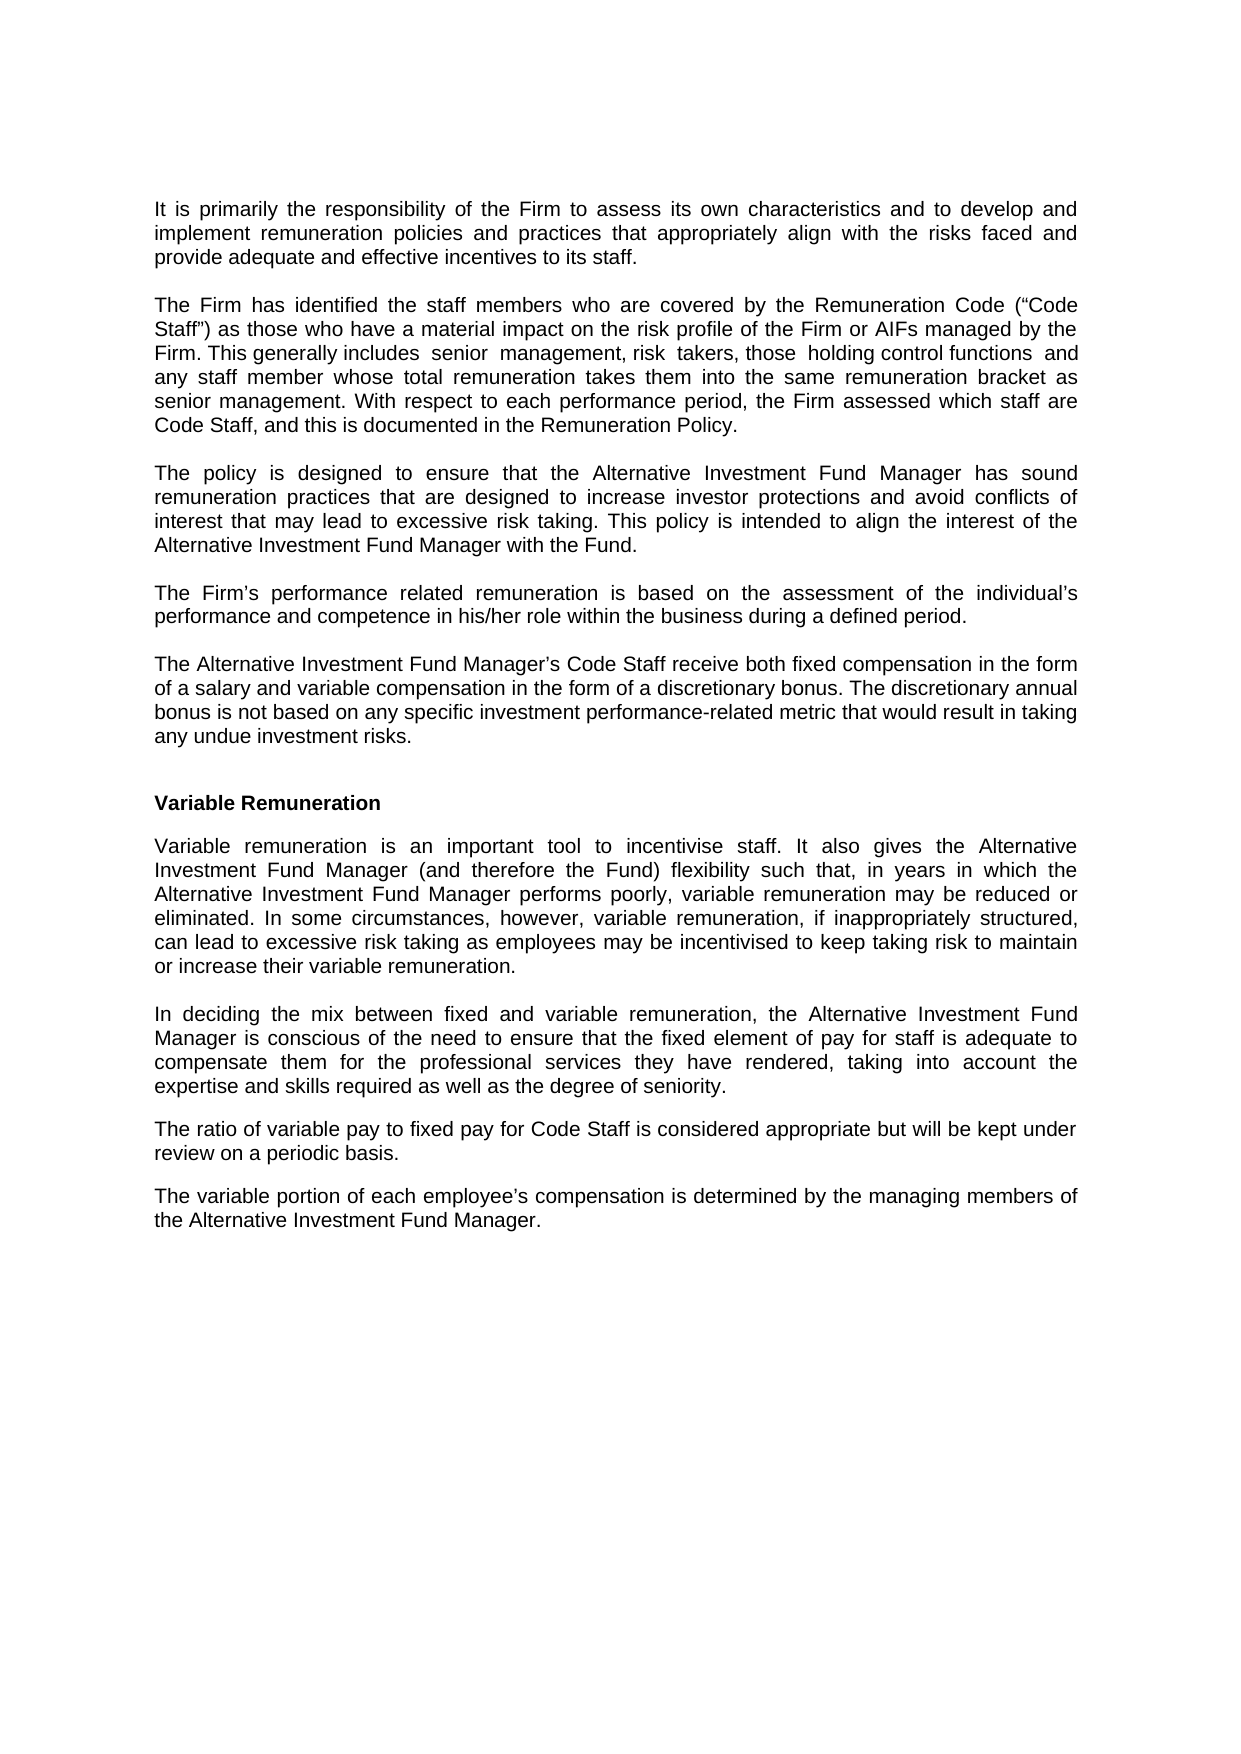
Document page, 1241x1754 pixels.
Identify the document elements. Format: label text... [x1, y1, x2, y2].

text Variable remuneration is an important tool to incentivise staff. It also gives the Alternative Investment Fund Manager (and therefore the Fund) flexibility such that, in years in which the Alternative Investment Fund Manager performs poorly, variable remuneration may be reduced or eliminated. In some circumstances, however, variable remuneration, if inappropriately structured, can lead to excessive risk taking as employees may be incentivised to keep taking risk to maintain or increase their variable remuneration. [154, 834, 1079, 978]
text In deciding the mix between fixed and variable remuneration, the Alternative Investment Fund Manager is conscious of the need to ensure that the fixed element of pay for staff is adequate to compensate them for the professional services they have rendered, taking into account the expertise and skills required as well as the degree of seniority. [154, 1002, 1079, 1097]
text The ratio of variable pay to fixed pay for Code Staff is considered appropriate but will be kept under review on a periodic basis. [154, 1116, 1079, 1164]
text The Firm’s performance related remuneration is based on the assessment of the individual’s performance and competence in his/her role within the business during a defined period. [154, 580, 1079, 628]
text It is primarily the responsibility of the Firm to assess its own characteristics and to develop and implement remuneration policies and practices that appropriately align with the risks faced and provide adequate and effective incentives to its staff. [154, 197, 1079, 269]
text The variable portion of each employee’s compensation is determined by the managing members of the Alternative Investment Fund Manager. [154, 1183, 1079, 1231]
text The Alternative Investment Fund Manager’s Code Staff receive both fixed compensation in the form of a salary and variable compensation in the form of a discretionary bonus. The discretionary annual bonus is not based on any specific investment performance-related metric that would result in taking any undue investment risks. [154, 652, 1079, 748]
text Variable Remuneration [154, 791, 1090, 814]
text The Firm has identified the staff members who are covered by the Remuneration Code (“Code Staff”) as those who have a material impact on the risk profile of the Firm or AIFs managed by the Firm. This generally includes senior management, risk takers, those holding control functions and any staff member whose total remuneration takes them into the same remuneration bracket as senior management. With respect to each performance period, the Firm assessed which staff are Code Staff, and this is documented in the Remuneration Policy. [154, 293, 1079, 437]
text The policy is designed to ensure that the Alternative Investment Fund Manager has sound remuneration practices that are designed to increase investor protections and avoid conflicts of interest that may lead to excessive risk taking. This policy is intended to align the interest of the Alternative Investment Fund Manager with the Fund. [154, 461, 1079, 557]
